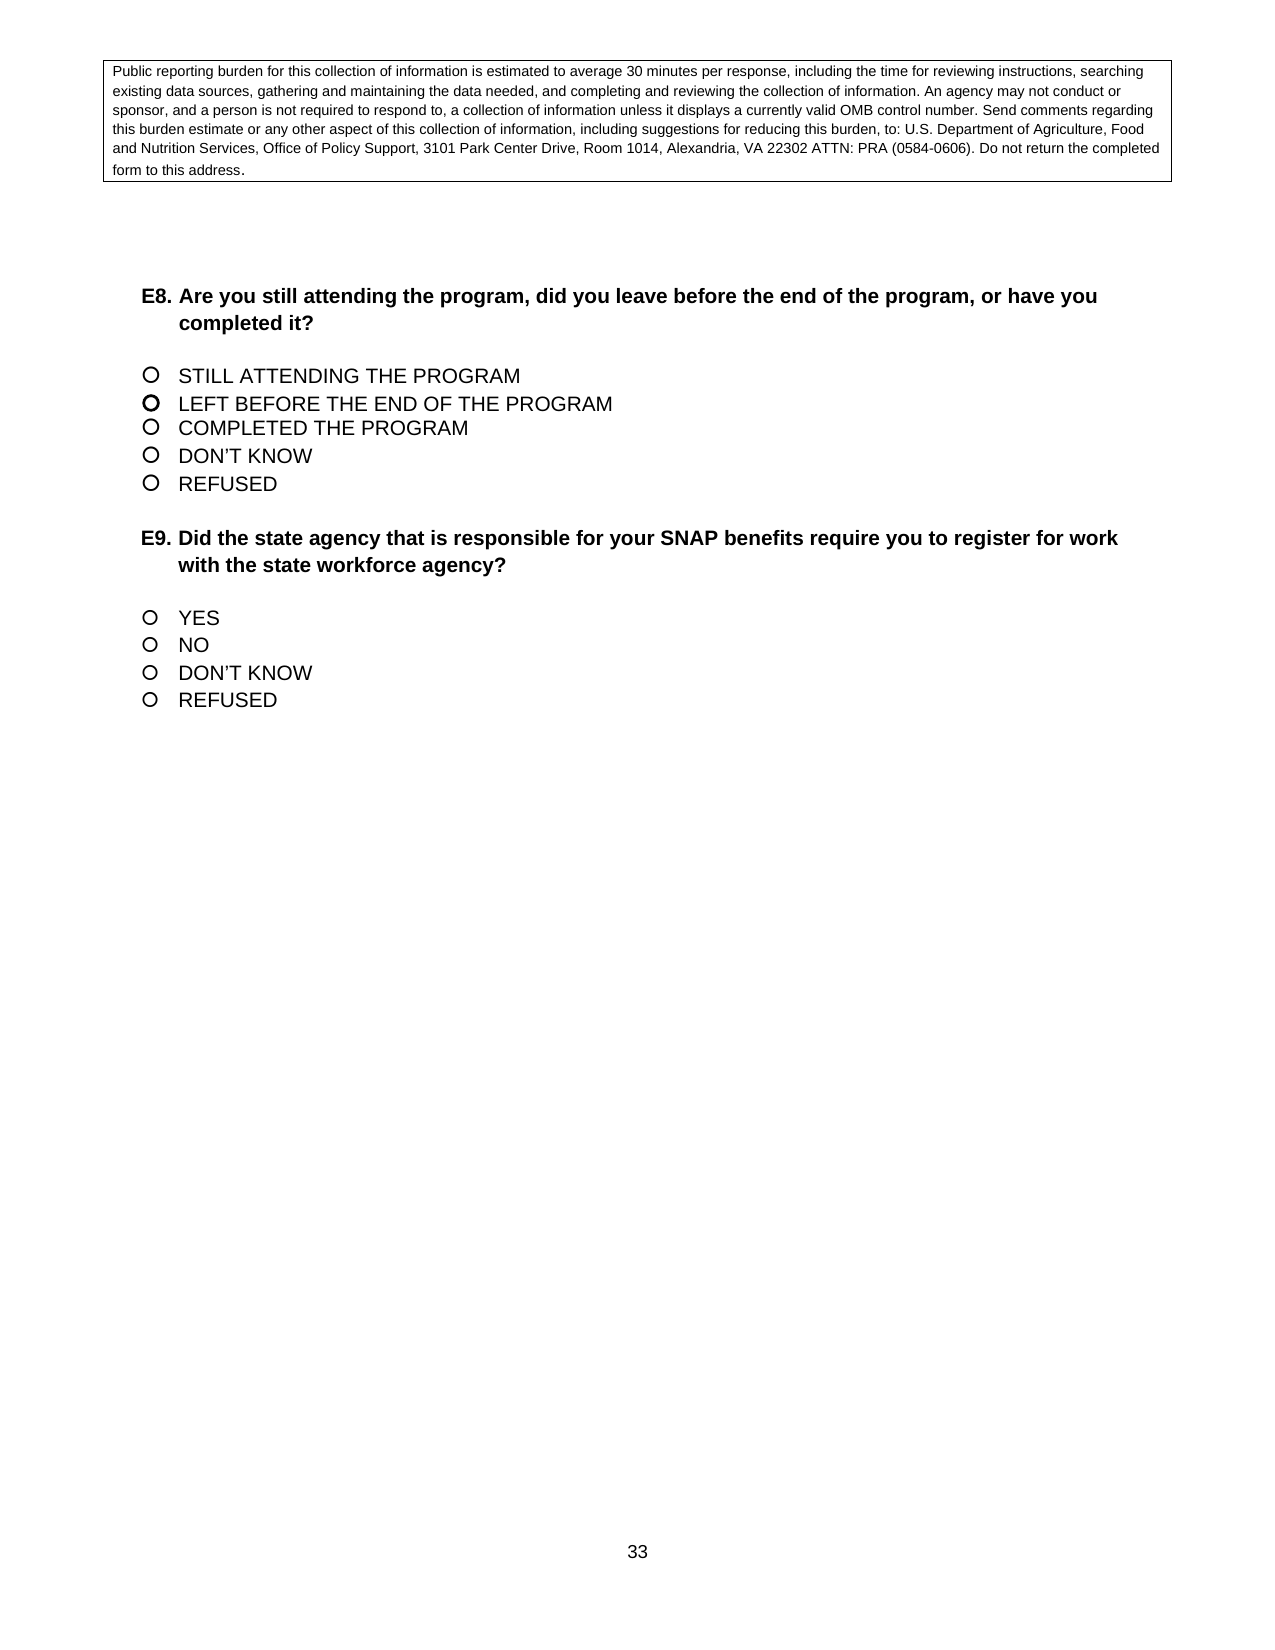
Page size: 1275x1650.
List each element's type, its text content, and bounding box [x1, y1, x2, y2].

list Are you still attending the program, did you leave before the end of the program, or have you completed it? [141, 283, 1162, 335]
list DON’T KNOW [141, 444, 956, 469]
list COMPLETED THE PROGRAM [141, 416, 956, 441]
list REFUSED [141, 472, 956, 497]
list LEFT BEFORE THE END OF THE PROGRAM [141, 392, 956, 416]
list Did the state agency that is responsible for your SNAP benefits require you to register for work with the state workforce agency? [141, 525, 1162, 577]
list DON’T KNOW [141, 661, 956, 685]
list YES [141, 605, 956, 629]
list REFUSED [141, 688, 956, 712]
list STILL ATTENDING THE PROGRAM [141, 363, 956, 388]
list NO [141, 633, 956, 657]
